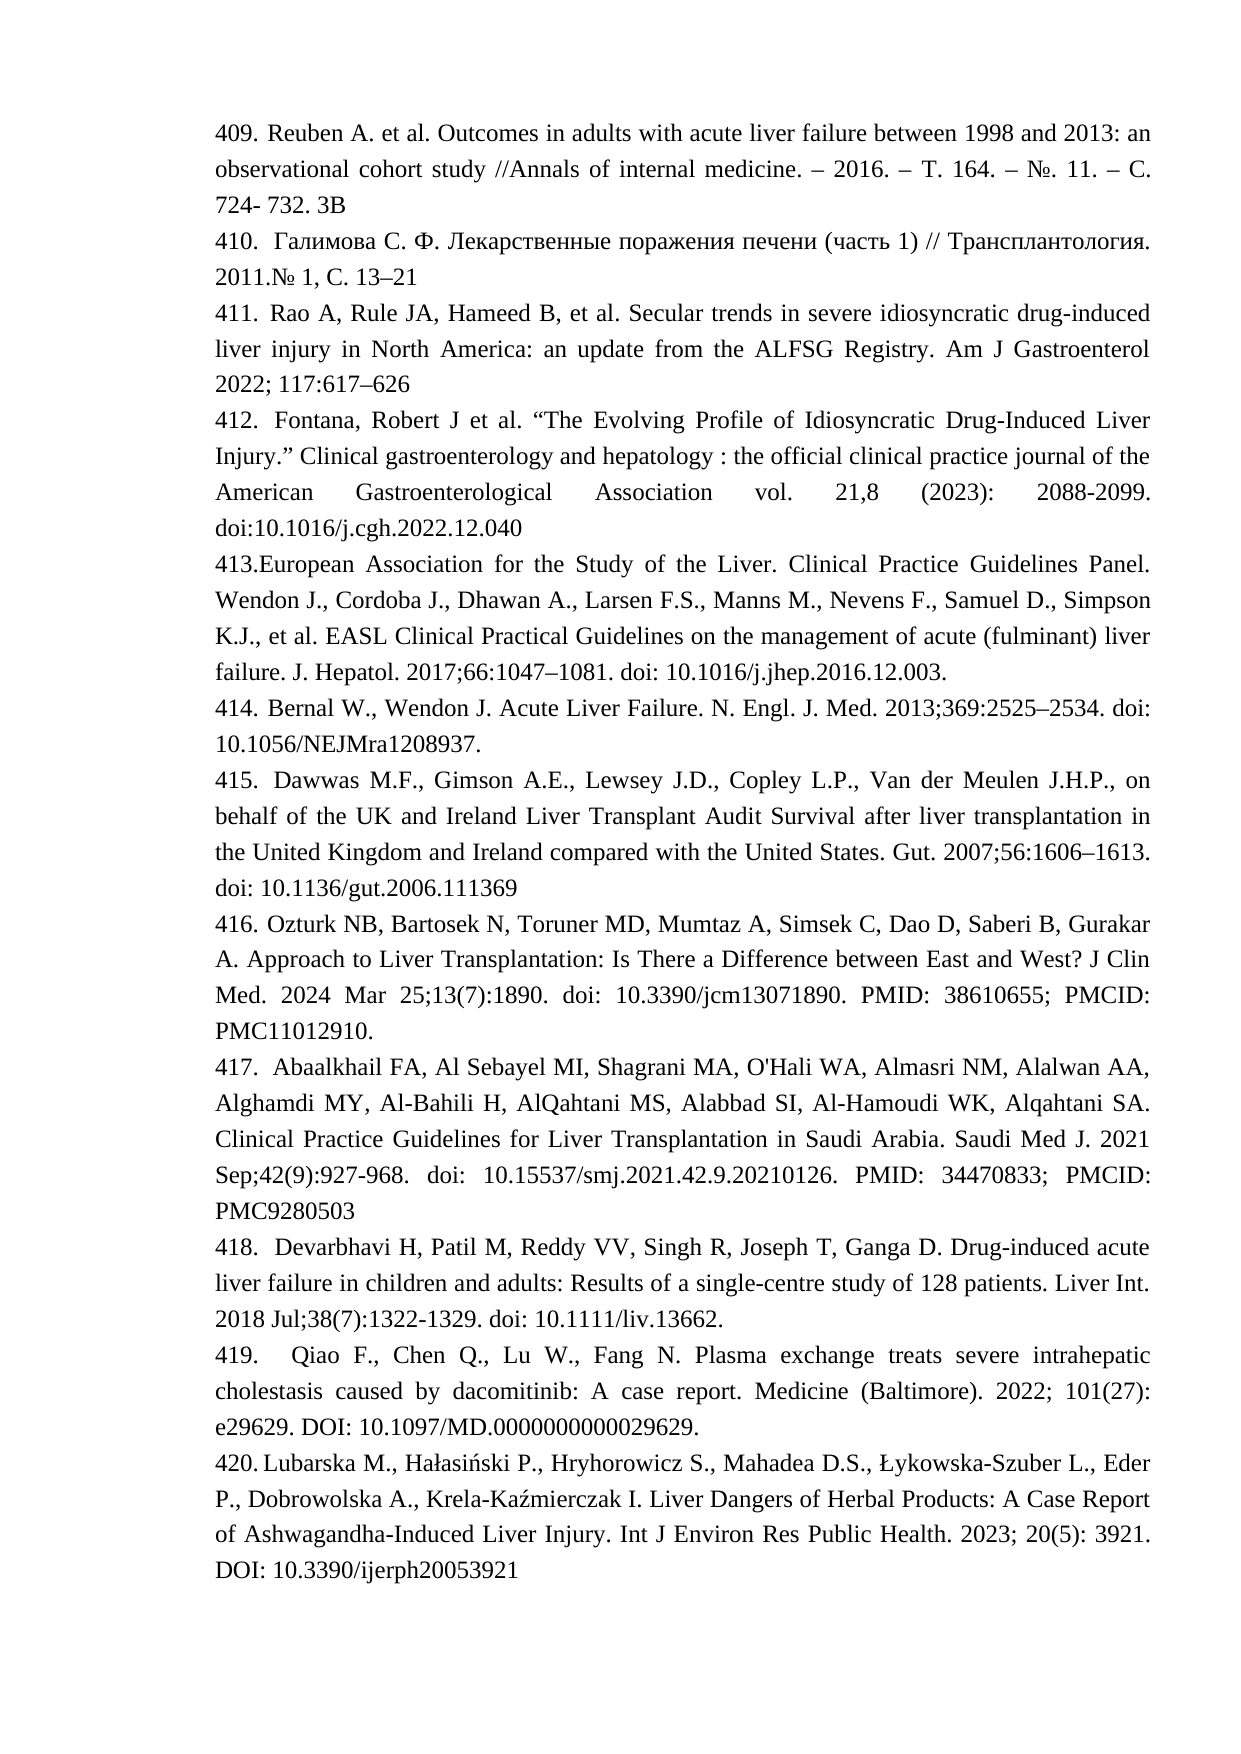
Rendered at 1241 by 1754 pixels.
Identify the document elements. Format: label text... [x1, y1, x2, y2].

text 419. Qiao F., Chen Q., Lu W., Fang N. Plasma exchange treats severe intrahepatic cholestasis caused by dacomitinib: A case report. Medicine (Baltimore). 2022; 101(27): e29629. DOI: 10.1097/MD.0000000000029629. [215, 1340, 1152, 1441]
text 417. Abaalkhail FA, Al Sebayel MI, Shagrani MA, O'Hali WA, Almasri NM, Alalwan AA, Alghamdi MY, Al-Bahili H, AlQahtani MS, Alabbad SI, Al-Hamoudi WK, Alqahtani SA. Clinical Practice Guidelines for Liver Transplantation in Saudi Arabia. Saudi Med J. 2021 Sep;42(9):927-968. doi: 10.15537/smj.2021.42.9.20210126. PMID: 34470833; PMCID: PMC9280503 [215, 1052, 1152, 1225]
text 418. Devarbhavi H, Patil M, Reddy VV, Singh R, Joseph T, Ganga D. Drug-induced acute liver failure in children and adults: Results of a single-centre study of 128 patients. Liver Int. 2018 Jul;38(7):1322-1329. doi: 10.1111/liv.13662. [215, 1297, 1152, 1333]
text 414. Bernal W., Wendon J. Acute Liver Failure. N. Engl. J. Med. 2013;369:2525–2534. doi: 10.1056/NEJMra1208937. [215, 693, 1152, 758]
text 415. Dawwas M.F., Gimson A.E., Lewsey J.D., Copley L.P., Van der Meulen J.H.P., on behalf of the UK and Ireland Liver Transplant Audit Survival after liver transplantation in the United Kingdom and Ireland compared with the United States. Gut. 2007;56:1606–1613. doi: 10.1136/gut.2006.111369 [215, 866, 1152, 901]
text 416. Ozturk NB, Bartosek N, Toruner MD, Mumtaz A, Simsek C, Dao D, Saberi B, Gurakar A. Approach to Liver Transplantation: Is There a Difference between East and West? J Clin Med. 2024 Mar 25;13(7):1890. doi: 10.3390/jcm13071890. PMID: 38610655; PMCID: PMC11012910. [215, 909, 1152, 945]
text 413.European Association for the Study of the Liver. Clinical Practice Guidelines Panel. Wendon J., Cordoba J., Dhawan A., Larsen F.S., Manns M., Nevens F., Samuel D., Simpson K.J., et al. EASL Clinical Practical Guidelines on the management of acute (fulminant) liver failure. J. Hepatol. 2017;66:1047–1081. doi: 10.1016/j.jhep.2016.12.003. [215, 549, 1152, 686]
text 409. Reuben A. et al. Outcomes in adults with acute liver failure between 1998 and 2013: an observational cohort study //Annals of internal medicine. – 2016. – Т. 164. – №. 11. – С. 724- 732. 3B [215, 118, 1152, 219]
text 411. Rao A, Rule JA, Hameed B, et al. Secular trends in severe idiosyncratic drug-induced liver injury in North America: an update from the ALFSG Registry. Am J Gastroenterol 2022; 117:617–626 [215, 298, 1152, 398]
text 412. Fontana, Robert J et al. “The Evolving Profile of Idiosyncratic Drug-Induced Liver Injury.” Clinical gastroenterology and hepatology : the official clinical practice journal of the American Gastroenterological Association vol. 21,8 (2023): 2088-2099. doi:10.1016/j.cgh.2022.12.040 [215, 406, 1152, 542]
text 420. Lubarska M., Hałasiński P., Hryhorowicz S., Mahadea D.S., Łykowska-Szuber L., Eder P., Dobrowolska A., Krela-Kaźmierczak I. Liver Dangers of Herbal Products: A Case Report of Ashwagandha-Induced Liver Injury. Int J Environ Res Public Health. 2023; 20(5): 3921. DOI: 10.3390/ijerph20053921 [215, 1448, 1152, 1584]
text 410. Галимова С. Ф. Лекарственные поражения печени (часть 1) // Трансплантология. 2011.№ 1, С. 13–21 [215, 226, 1152, 291]
text 418. Devarbhavi H, Patil M, Reddy VV, Singh R, Joseph T, Ganga D. Drug-induced acute liver failure in children and adults: Results of a single-centre study of 128 patients. Liver Int. 2018 Jul;38(7):1322-1329. doi: 10.1111/liv.13662. [215, 1232, 1152, 1268]
text 416. Ozturk NB, Bartosek N, Toruner MD, Mumtaz A, Simsek C, Dao D, Saberi B, Gurakar A. Approach to Liver Transplantation: Is There a Difference between East and West? J Clin Med. 2024 Mar 25;13(7):1890. doi: 10.3390/jcm13071890. PMID: 38610655; PMCID: PMC11012910. [215, 1009, 1152, 1045]
text 415. Dawwas M.F., Gimson A.E., Lewsey J.D., Copley L.P., Van der Meulen J.H.P., on behalf of the UK and Ireland Liver Transplant Audit Survival after liver transplantation in the United Kingdom and Ireland compared with the United States. Gut. 2007;56:1606–1613. doi: 10.1136/gut.2006.111369 [215, 765, 1152, 801]
